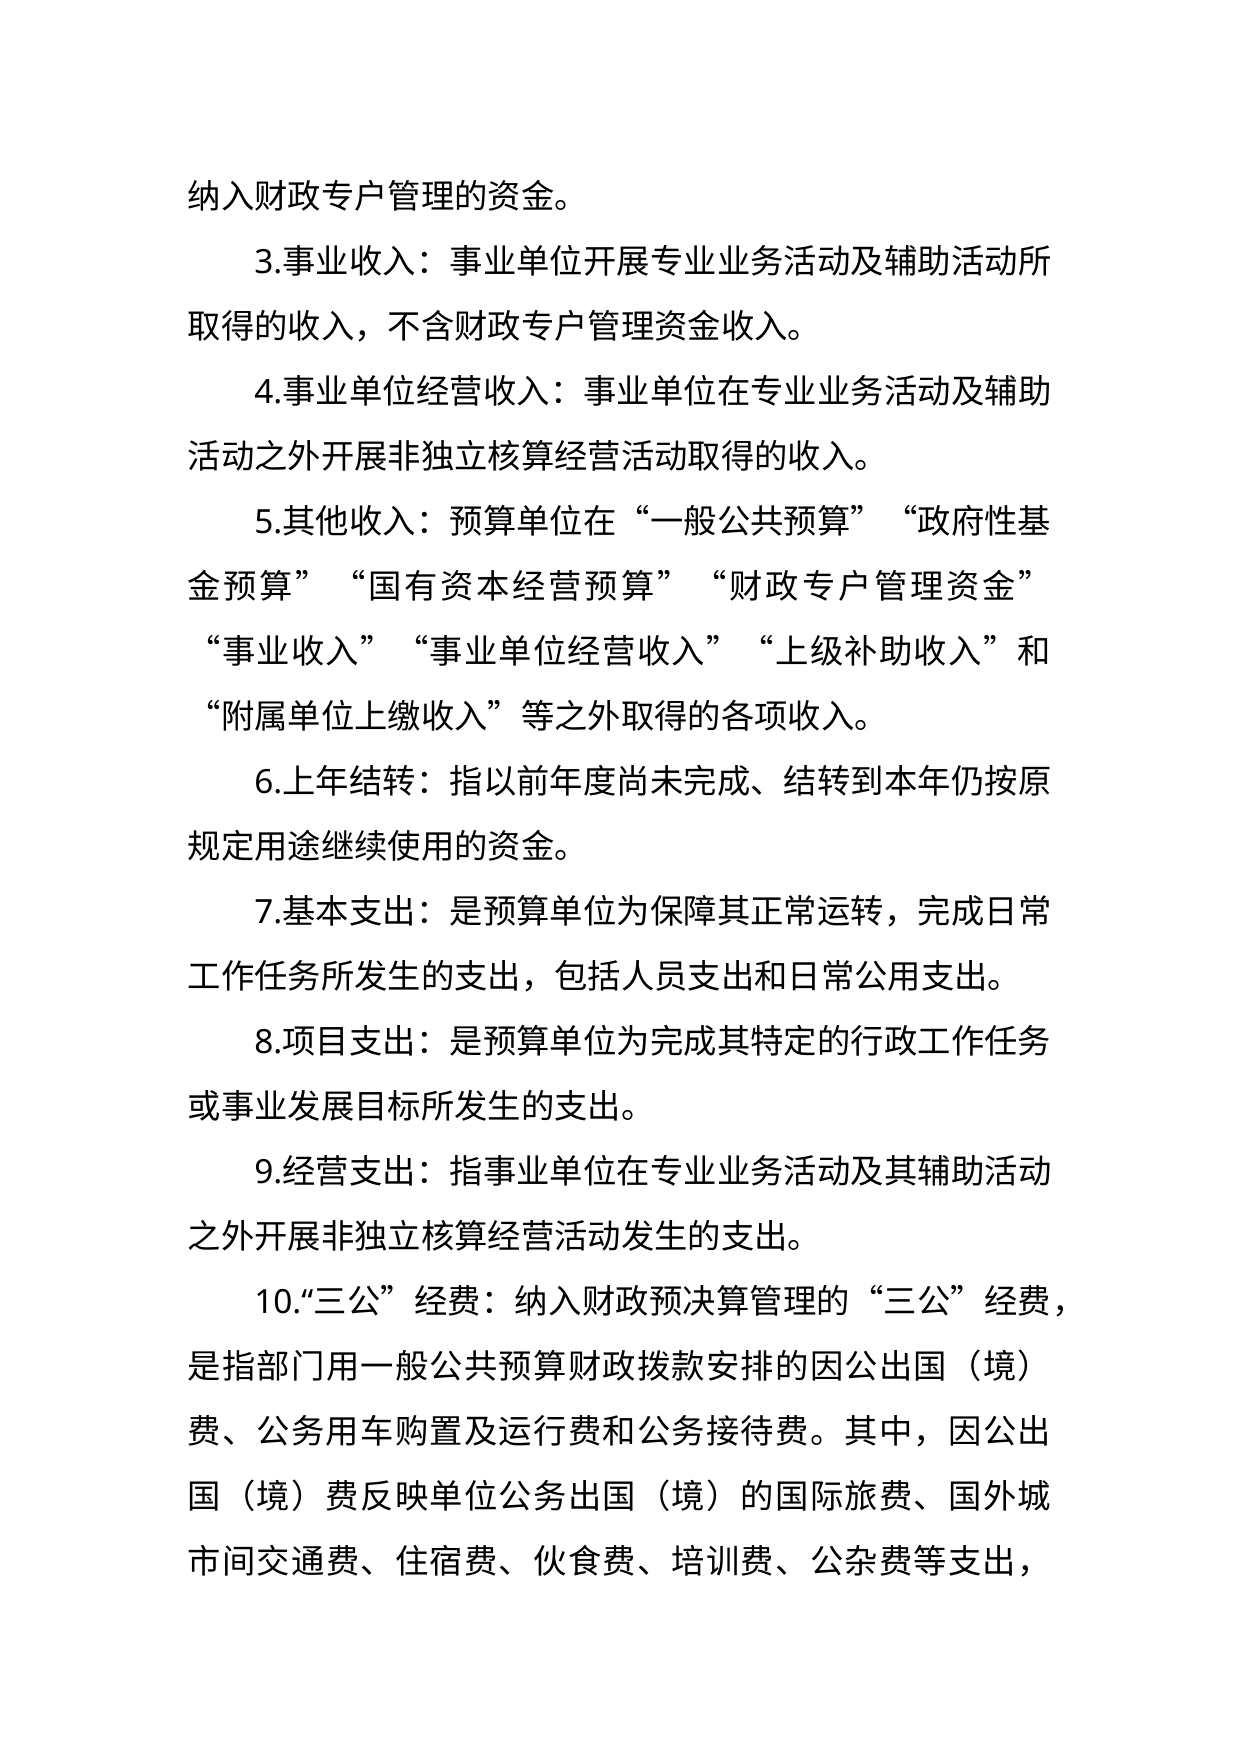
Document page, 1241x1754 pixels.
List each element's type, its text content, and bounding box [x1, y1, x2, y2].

text 9.经营支出：指事业单位在专业业务活动及其辅助活动之外开展非独立核算经营活动发生的支出。 [187, 1137, 1053, 1267]
text 8.项目支出：是预算单位为完成其特定的行政工作任务或事业发展目标所发生的支出。 [187, 1007, 1053, 1137]
text 7.基本支出：是预算单位为保障其正常运转，完成日常工作任务所发生的支出，包括人员支出和日常公用支出。 [187, 877, 1053, 1007]
text 5.其他收入：预算单位在“一般公共预算”“政府性基金预算”“国有资本经营预算”“财政专户管理资金”“事业收入”“事业单位经营收入”“上级补助收入”和“附属单位上缴收入”等之外取得的各项收入。 [187, 487, 1053, 747]
text 6.上年结转：指以前年度尚未完成、结转到本年仍按原规定用途继续使用的资金。 [187, 747, 1053, 877]
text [187, 162, 1053, 227]
text 3.事业收入：事业单位开展专业业务活动及辅助活动所取得的收入，不含财政专户管理资金收入。 [187, 227, 1053, 357]
text 4.事业单位经营收入：事业单位在专业业务活动及辅助活动之外开展非独立核算经营活动取得的收入。 [187, 357, 1053, 487]
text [187, 1267, 1053, 1592]
